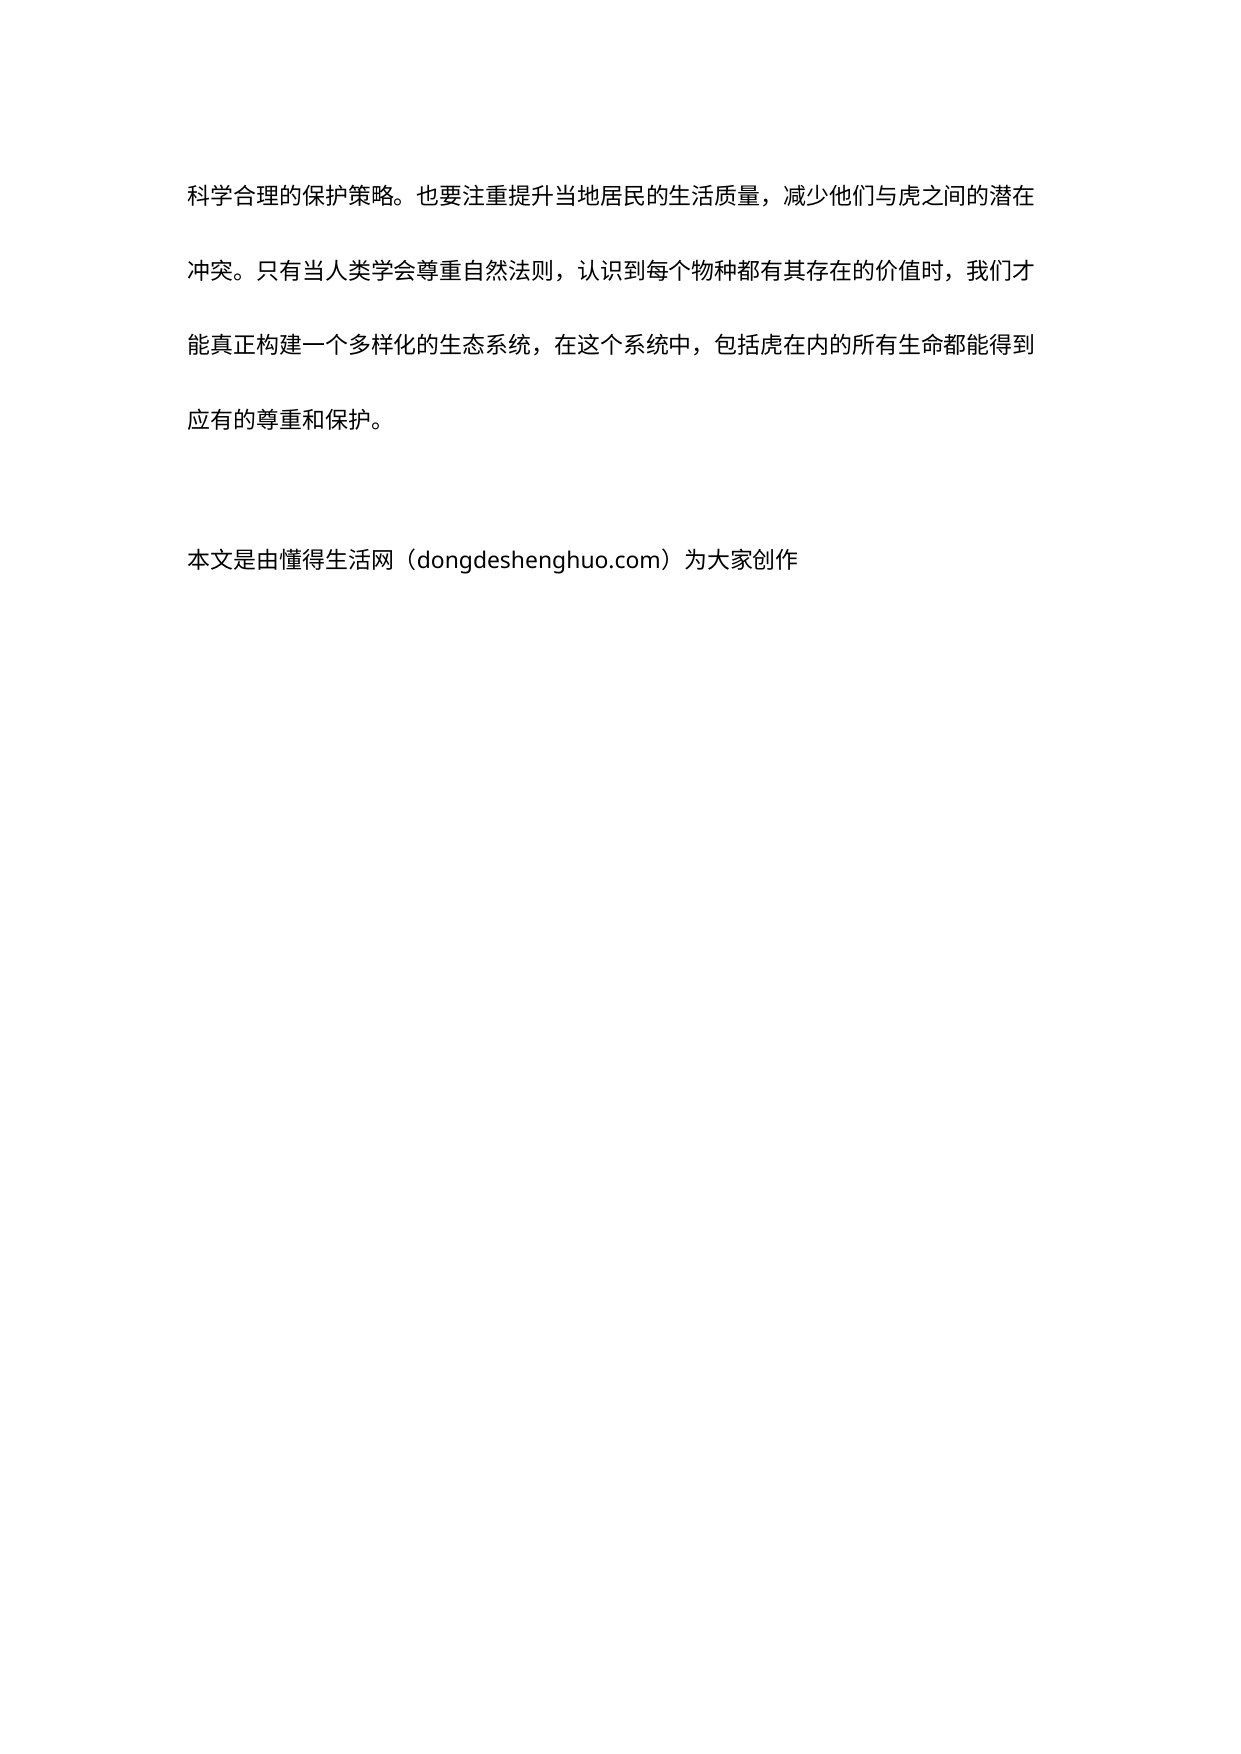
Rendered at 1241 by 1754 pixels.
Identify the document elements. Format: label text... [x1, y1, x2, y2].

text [187, 162, 1053, 451]
text 本文是由懂得生活网（dongdeshenghuo.com）为大家创作 [187, 526, 1053, 591]
